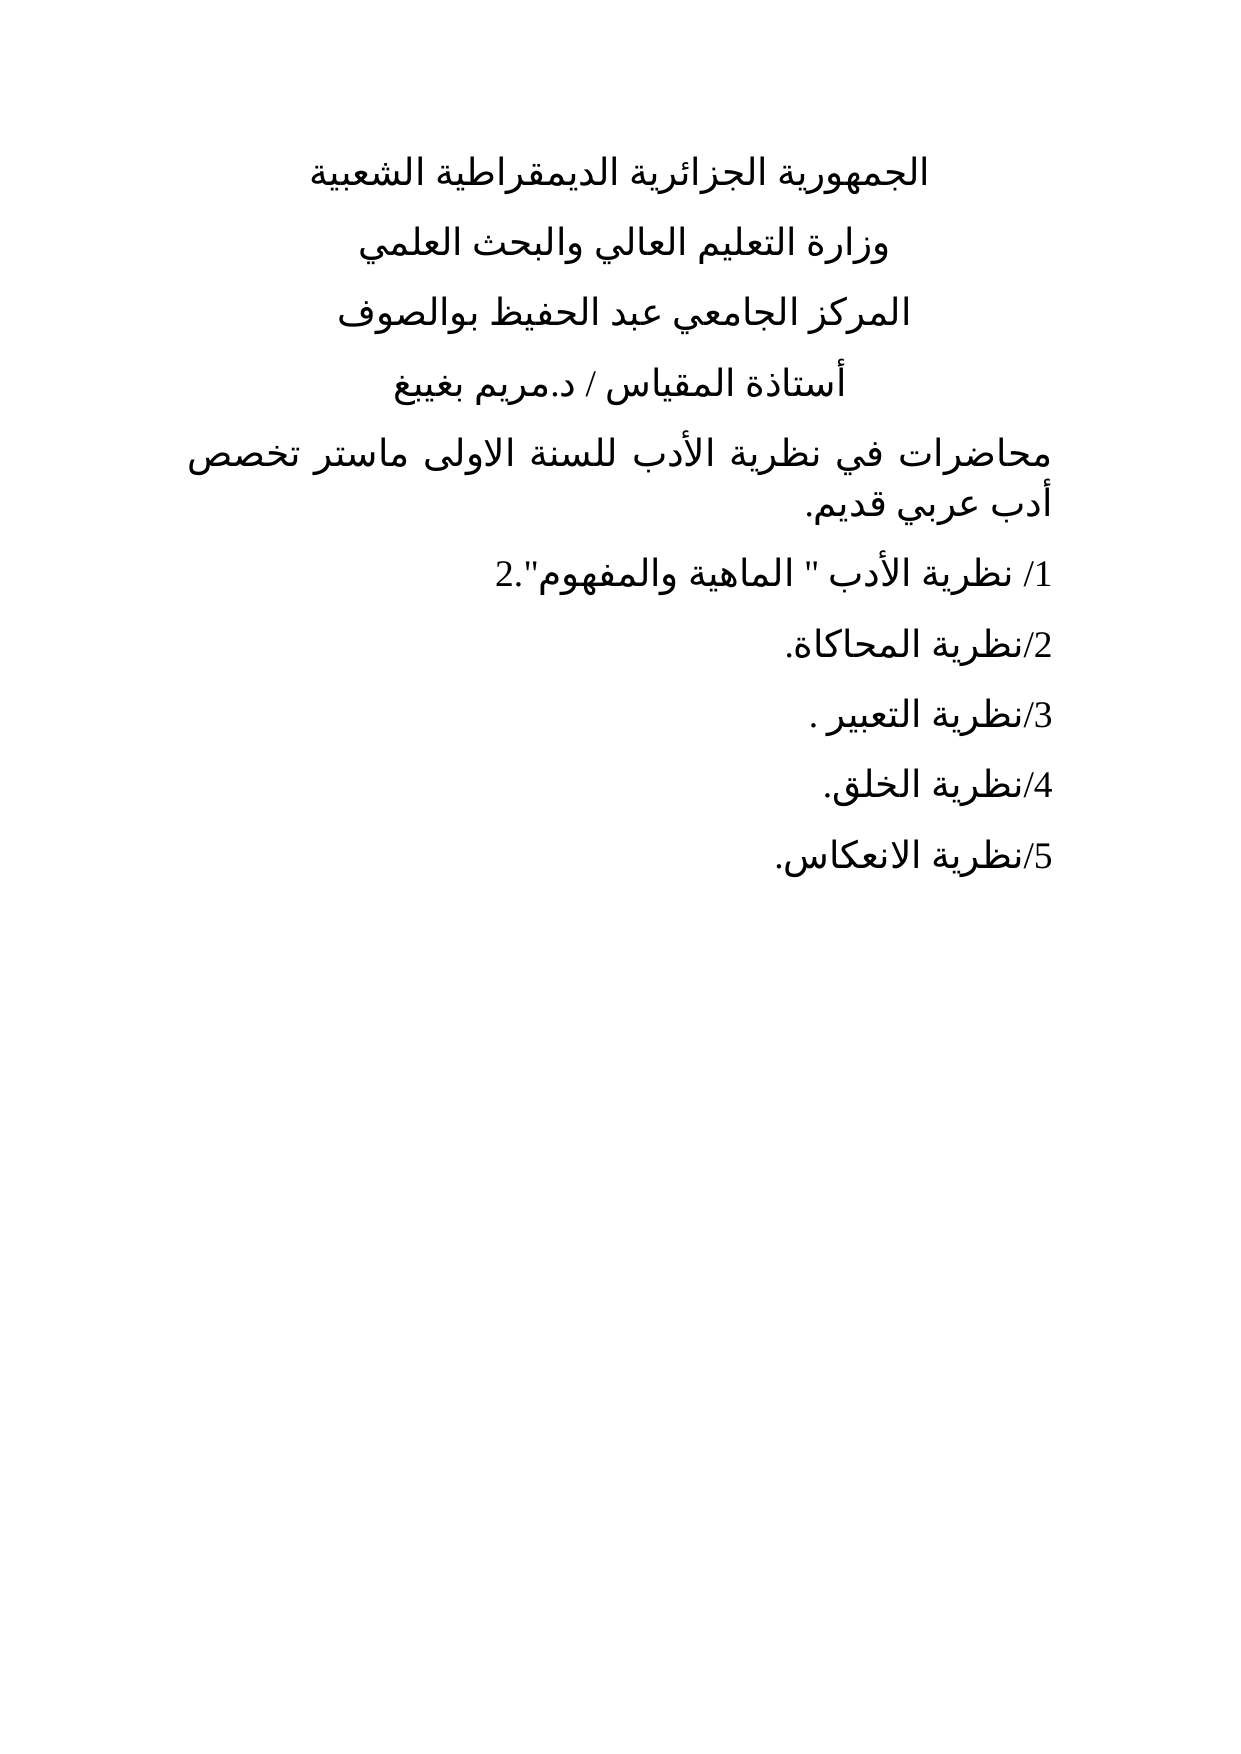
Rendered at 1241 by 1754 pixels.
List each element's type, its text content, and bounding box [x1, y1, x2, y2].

text 2/نظرية المحاكاة. [187, 622, 1053, 665]
text المركز الجامعي عبد الحفيظ بوالصوف [187, 291, 1053, 334]
text 5/نظرية الانعكاس. [187, 833, 1053, 876]
text 3/نظرية التعبير . [187, 692, 1053, 736]
text أستاذة المقياس / د.مريم بغيبغ [187, 361, 1053, 404]
text 1/ نظرية الأدب " الماهية والمفهوم".2 [187, 552, 1053, 595]
text 4/نظرية الخلق. [187, 763, 1053, 806]
text وزارة التعليم العالي والبحث العلمي [187, 220, 1053, 263]
text محاضرات في نظرية الأدب للسنة الاولى ماستر تخصص أدب عربي قديم. [187, 432, 1053, 524]
text الجمهورية الجزائرية الديمقراطية الشعبية [187, 150, 1053, 193]
